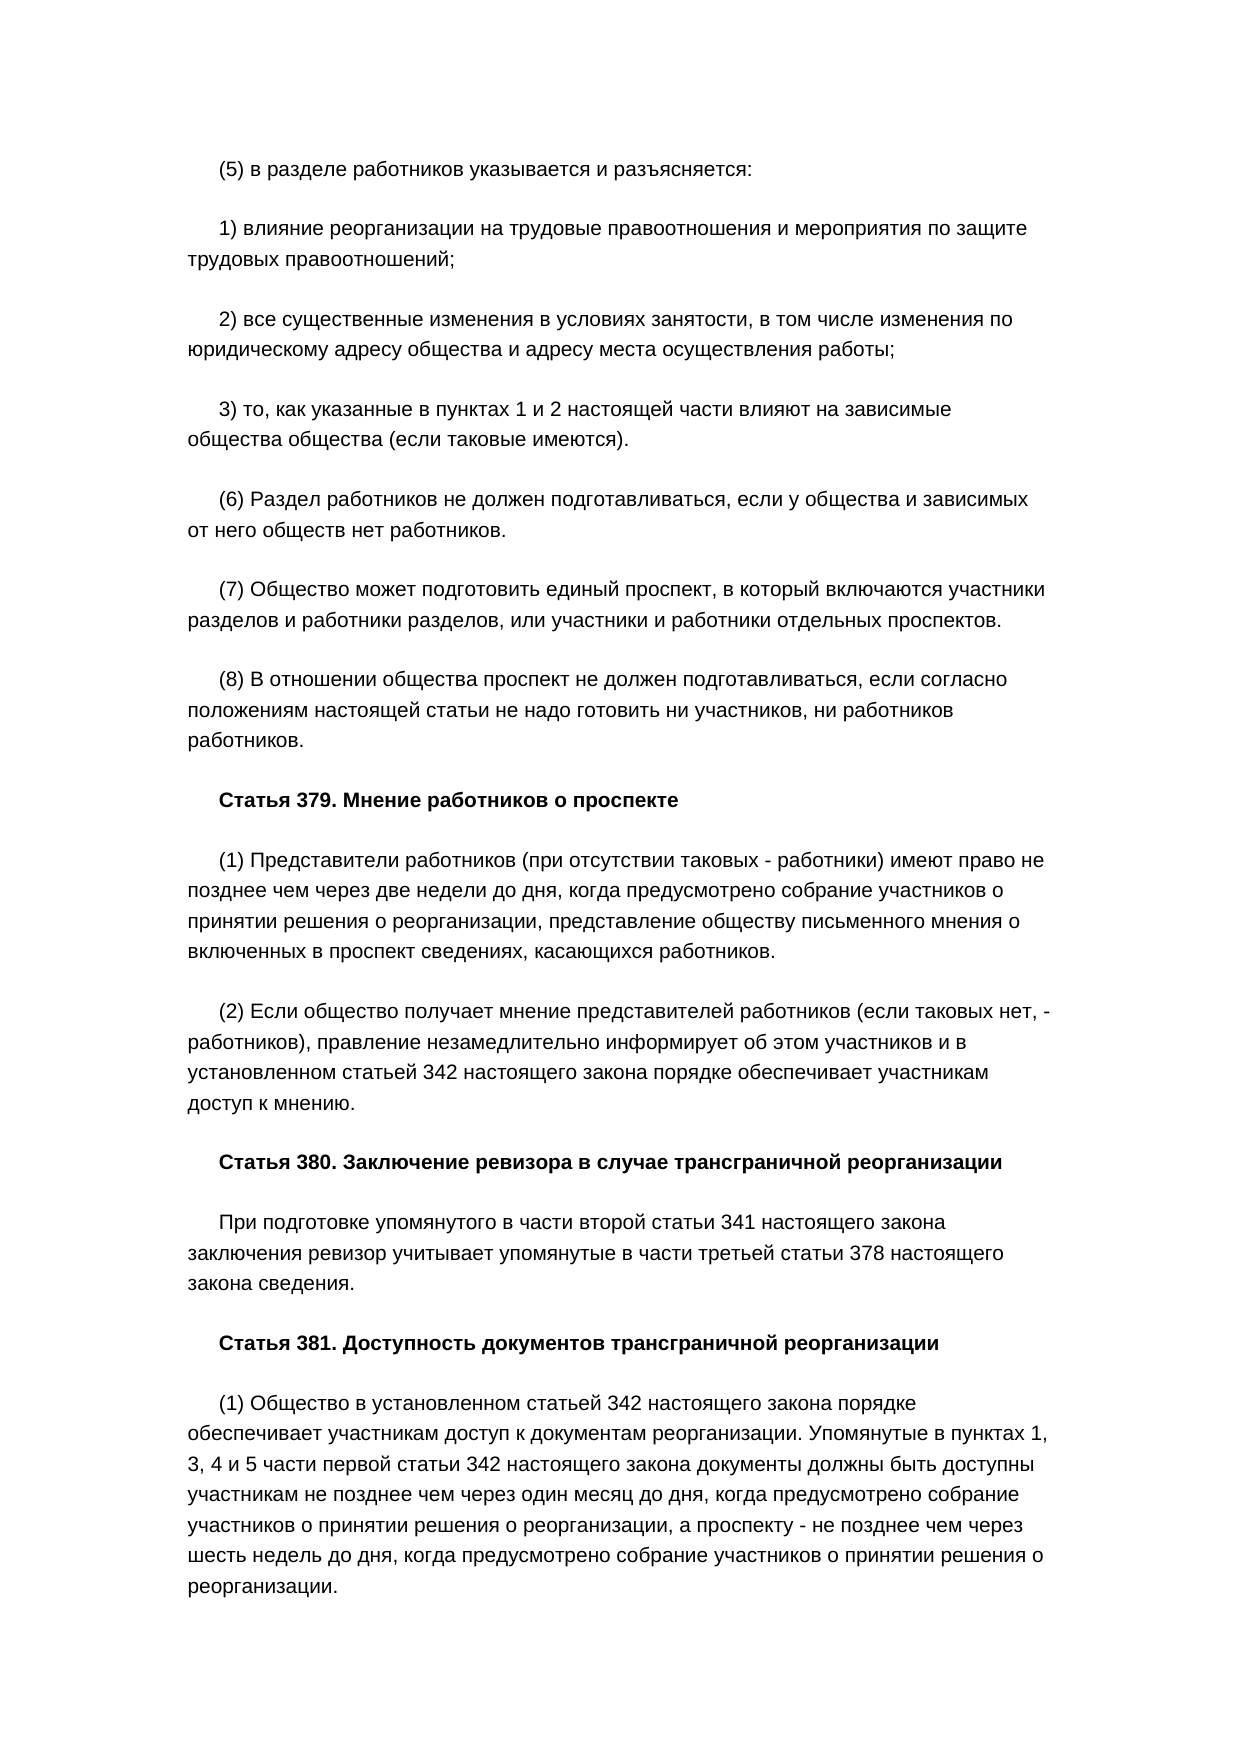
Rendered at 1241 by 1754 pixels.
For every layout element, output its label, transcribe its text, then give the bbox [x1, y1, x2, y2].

text (2) Если общество получает мнение представителей работников (если таковых нет, - работников), правление незамедлительно информирует об этом участников и в установленном статьей 342 настоящего закона порядке обеспечивает участникам доступ к мнению. [187, 992, 1053, 1114]
text 1) влияние реорганизации на трудовые правоотношения и мероприятия по защите трудовых правоотношений; [187, 210, 1053, 271]
text (8) В отношении общества проспект не должен подготавливаться, если согласно положениям настоящей статьи не надо готовить ни участников, ни работников работников. [187, 661, 1053, 752]
text (1) Представители работников (при отсутствии таковых - работники) имеют право не позднее чем через две недели до дня, когда предусмотрено собрание участников о принятии решения о реорганизации, представление обществу письменного мнения о включенных в проспект сведениях, касающихся работников. [187, 841, 1053, 963]
text При подготовке упомянутого в части второй статьи 341 настоящего закона заключения ревизор учитывает упомянутые в части третьей статьи 378 настоящего закона сведения. [187, 1203, 1053, 1295]
text (1) Общество в установленном статьей 342 настоящего закона порядке обеспечивает участникам доступ к документам реорганизации. Упомянутые в пунктах 1, 3, 4 и 5 части первой статьи 342 настоящего закона документы должны быть доступны участникам не позднее чем через один месяц до дня, когда предусмотрено собрание участников о принятии решения о реорганизации, а проспекту - не позднее чем через шесть недель до дня, когда предусмотрено собрание участников о принятии решения о реорганизации. [187, 1384, 1053, 1597]
text 3) то, как указанные в пунктах 1 и 2 настоящей части влияют на зависимые общества общества (если таковые имеются). [187, 390, 1053, 451]
text (6) Раздел работников не должен подготавливаться, если у общества и зависимых от него обществ нет работников. [187, 480, 1053, 541]
text (7) Общество может подготовить единый проспект, в который включаются участники разделов и работники разделов, или участники и работники отдельных проспектов. [187, 571, 1053, 632]
text Статья 381. Доступность документов трансграничной реорганизации [187, 1324, 1053, 1354]
text Статья 379. Мнение работников о проспекте [187, 781, 1053, 812]
text (5) в разделе работников указывается и разъясняется: [187, 150, 1053, 181]
text 2) все существенные изменения в условиях занятости, в том числе изменения по юридическому адресу общества и адресу места осуществления работы; [187, 300, 1053, 361]
text Статья 380. Заключение ревизора в случае трансграничной реорганизации [187, 1144, 1053, 1174]
